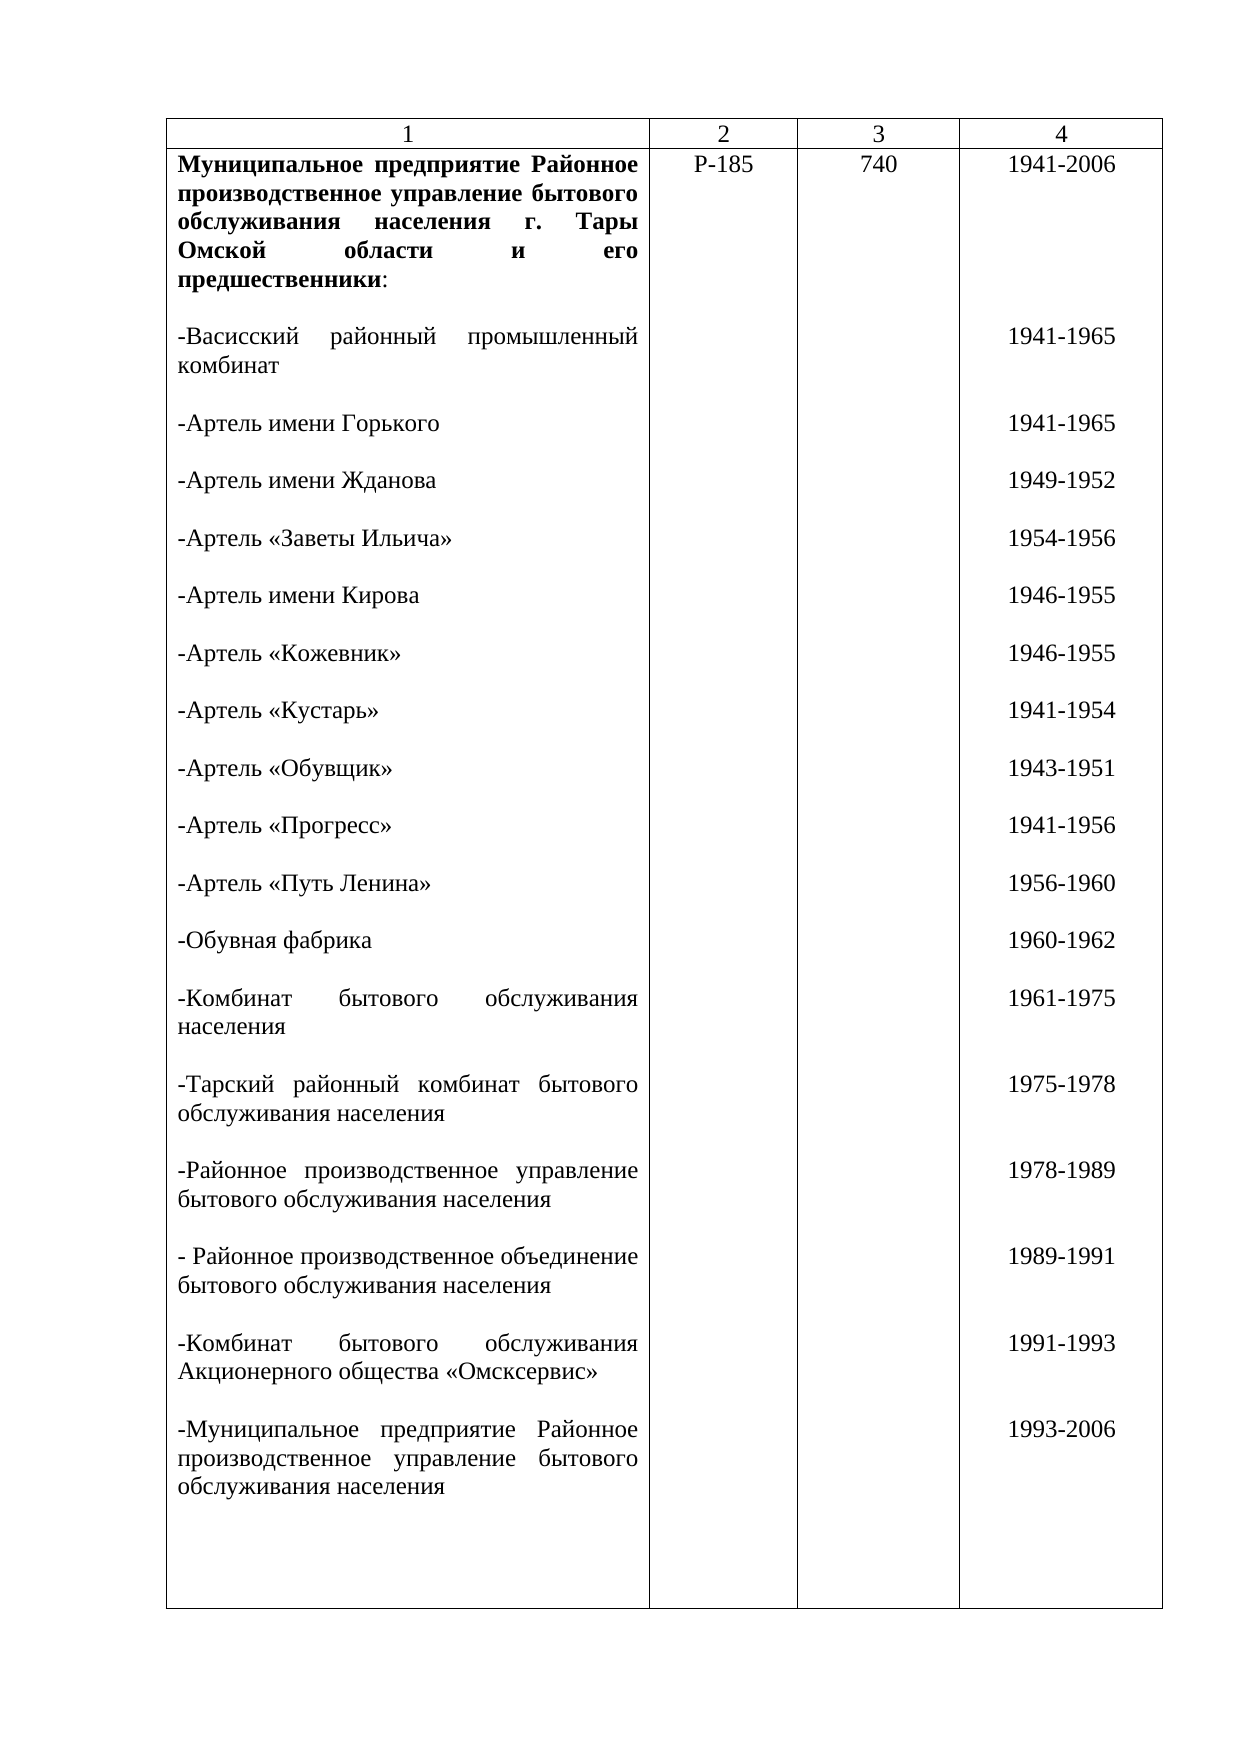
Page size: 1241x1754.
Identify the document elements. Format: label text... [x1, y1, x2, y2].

table_cell 1 [167, 119, 649, 148]
table_cell 2 [650, 119, 797, 148]
table_cell 1941-2006 1941-1965 1941-1965 1949-1952 1954-1956 1946-1955 1946-1955 1941-1954 1943-1951 1941-1956 1956-1960 1960-1962 1961-1975 1975-1978 1978-1989 1989-1991 1991-1993 1993-2006 [960, 149, 1162, 1608]
table_cell Муниципальное предприятие Районное производственное управление бытового обслуживания населения г. Тары Омской области и его предшественники: -Васисский районный промышленный комбинат -Артель имени Горького -Артель имени Жданова -Артель «Заветы Ильича» -Артель имени Кирова -Артель «Кожевник» -Артель «Кустарь» -Артель «Обувщик» -Артель «Прогресс» -Артель «Путь Ленина» -Обувная фабрика -Комбинат бытового обслуживания населения -Тарский районный комбинат бытового обслуживания населения -Районное производственное управление бытового обслуживания населения - Районное производственное объединение бытового обслуживания населения -Комбинат бытового обслуживания Акционерного общества «Омсксервис» -Муниципальное предприятие Районное производственное управление бытового обслуживания населения [167, 149, 649, 1608]
table_cell 4 [960, 119, 1162, 148]
table_cell 740 [798, 149, 959, 1608]
table_cell 3 [798, 119, 959, 148]
table_cell Р-185 [650, 149, 797, 1608]
